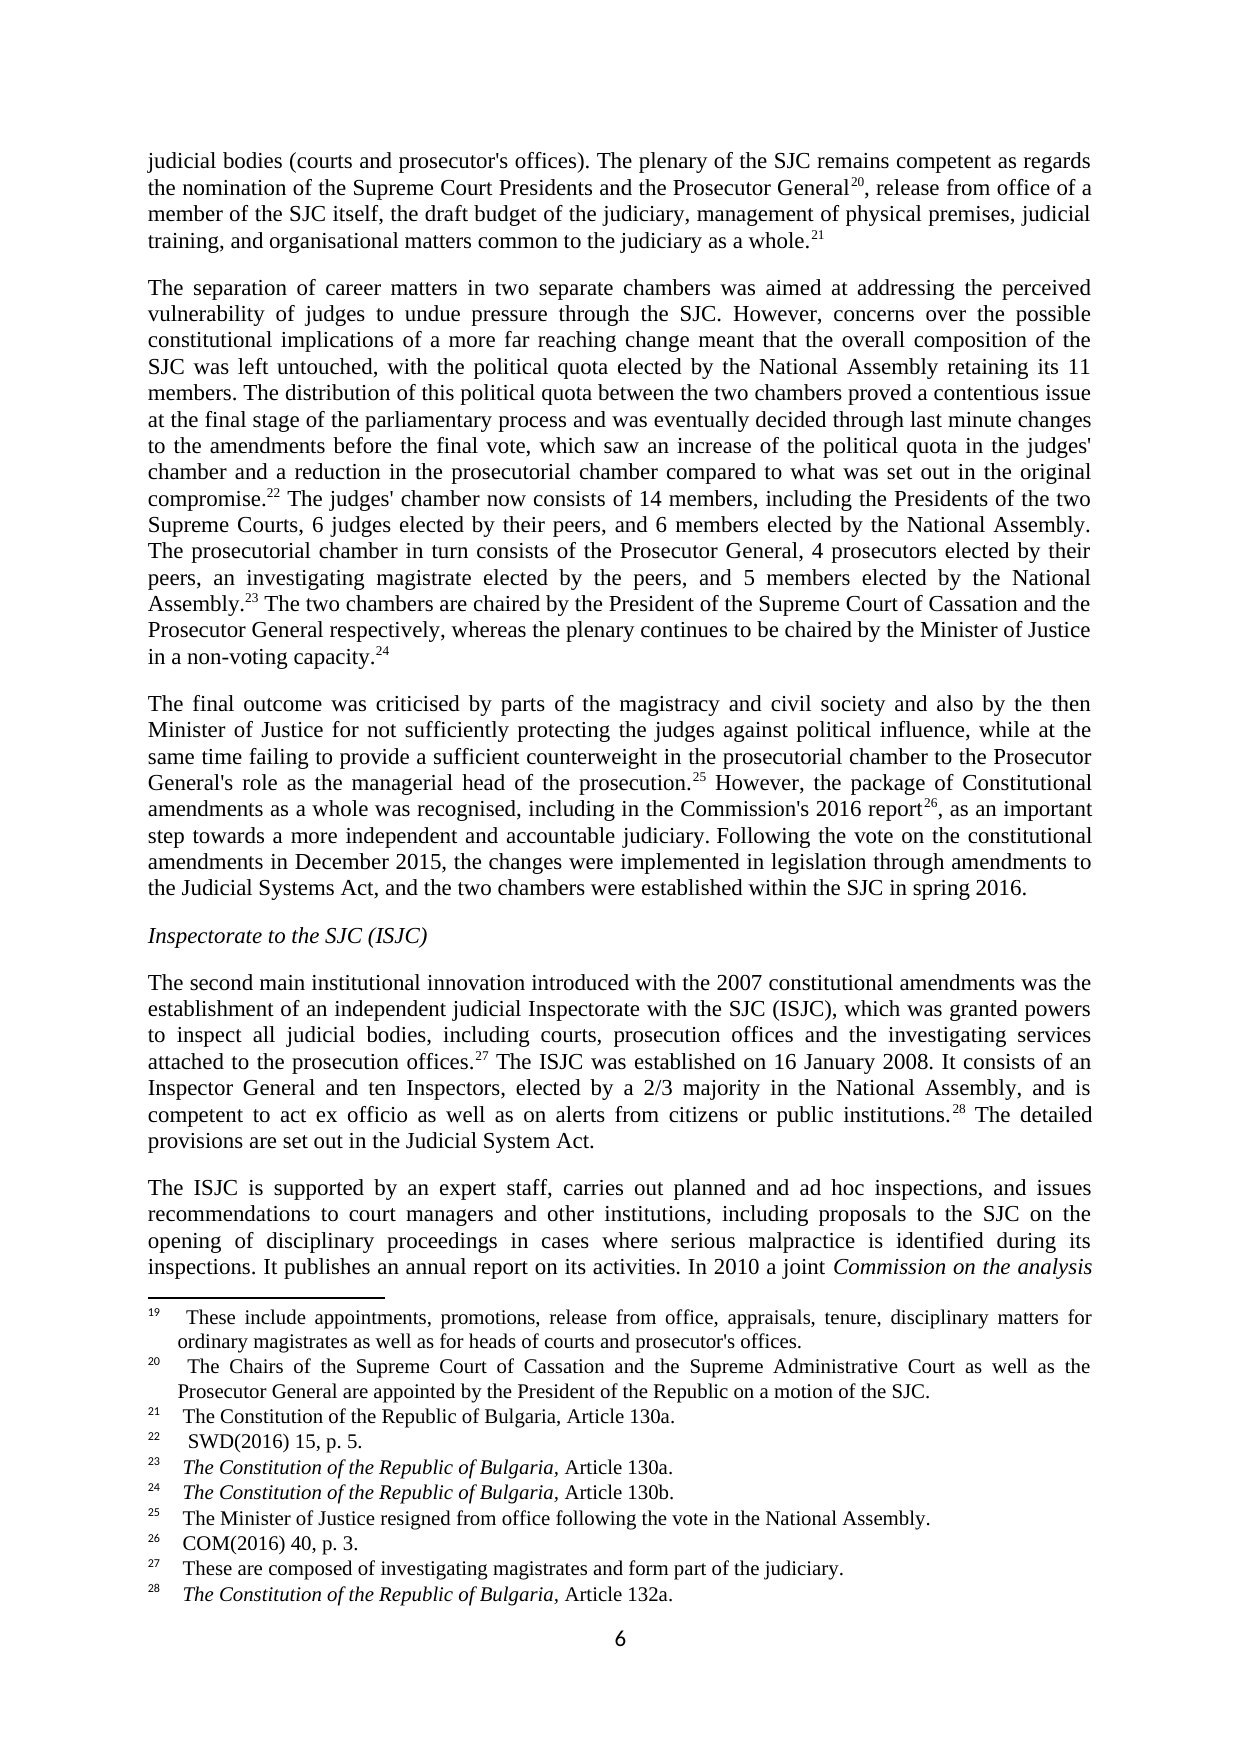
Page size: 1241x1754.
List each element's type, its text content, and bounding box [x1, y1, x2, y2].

text The second main institutional innovation introduced with the 2007 constitutional amendments was the establishment of an independent judicial Inspectorate with the SJC (ISJC), which was granted powers to inspect all judicial bodies, including courts, prosecution offices and the investigating services attached to the prosecution offices. The ISJC was established on 16 January 2008. It consists of an Inspector General and ten Inspectors, elected by a 2/3 majority in the National Assembly, and is competent to act ex officio as well as on alerts from citizens or public institutions. The detailed provisions are set out in the Judicial System Act. [148, 969, 1093, 1153]
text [148, 148, 1093, 253]
text Inspectorate to the SJC (ISJC) [148, 922, 1093, 948]
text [148, 1174, 1093, 1279]
text The final outcome was criticised by parts of the magistracy and civil society and also by the then Minister of Justice for not sufficiently protecting the judges against political influence, while at the same time failing to provide a sufficient counterweight in the prosecutorial chamber to the Prosecutor General's role as the managerial head of the prosecution. However, the package of Constitutional amendments as a whole was recognised, including in the Commission's 2016 report, as an important step towards a more independent and accountable judiciary. Following the vote on the constitutional amendments in December 2015, the changes were implemented in legislation through amendments to the Judicial Systems Act, and the two chambers were established within the SJC in spring 2016. [148, 690, 1093, 901]
text The separation of career matters in two separate chambers was aimed at addressing the perceived vulnerability of judges to undue pressure through the SJC. However, concerns over the possible constitutional implications of a more far reaching change meant that the overall composition of the SJC was left untouched, with the political quota elected by the National Assembly retaining its 11 members. The distribution of this political quota between the two chambers proved a contentious issue at the final stage of the parliamentary process and was eventually decided through last minute changes to the amendments before the final vote, which saw an increase of the political quota in the judges' chamber and a reduction in the prosecutorial chamber compared to what was set out in the original compromise. The judges' chamber now consists of 14 members, including the Presidents of the two Supreme Courts, 6 judges elected by their peers, and 6 members elected by the National Assembly. The prosecutorial chamber in turn consists of the Prosecutor General, 4 prosecutors elected by their peers, an investigating magistrate elected by the peers, and 5 members elected by the National Assembly. The two chambers are chaired by the President of the Supreme Court of Cassation and the Prosecutor General respectively, whereas the plenary continues to be chaired by the Minister of Justice in a non-voting capacity. [148, 274, 1093, 669]
